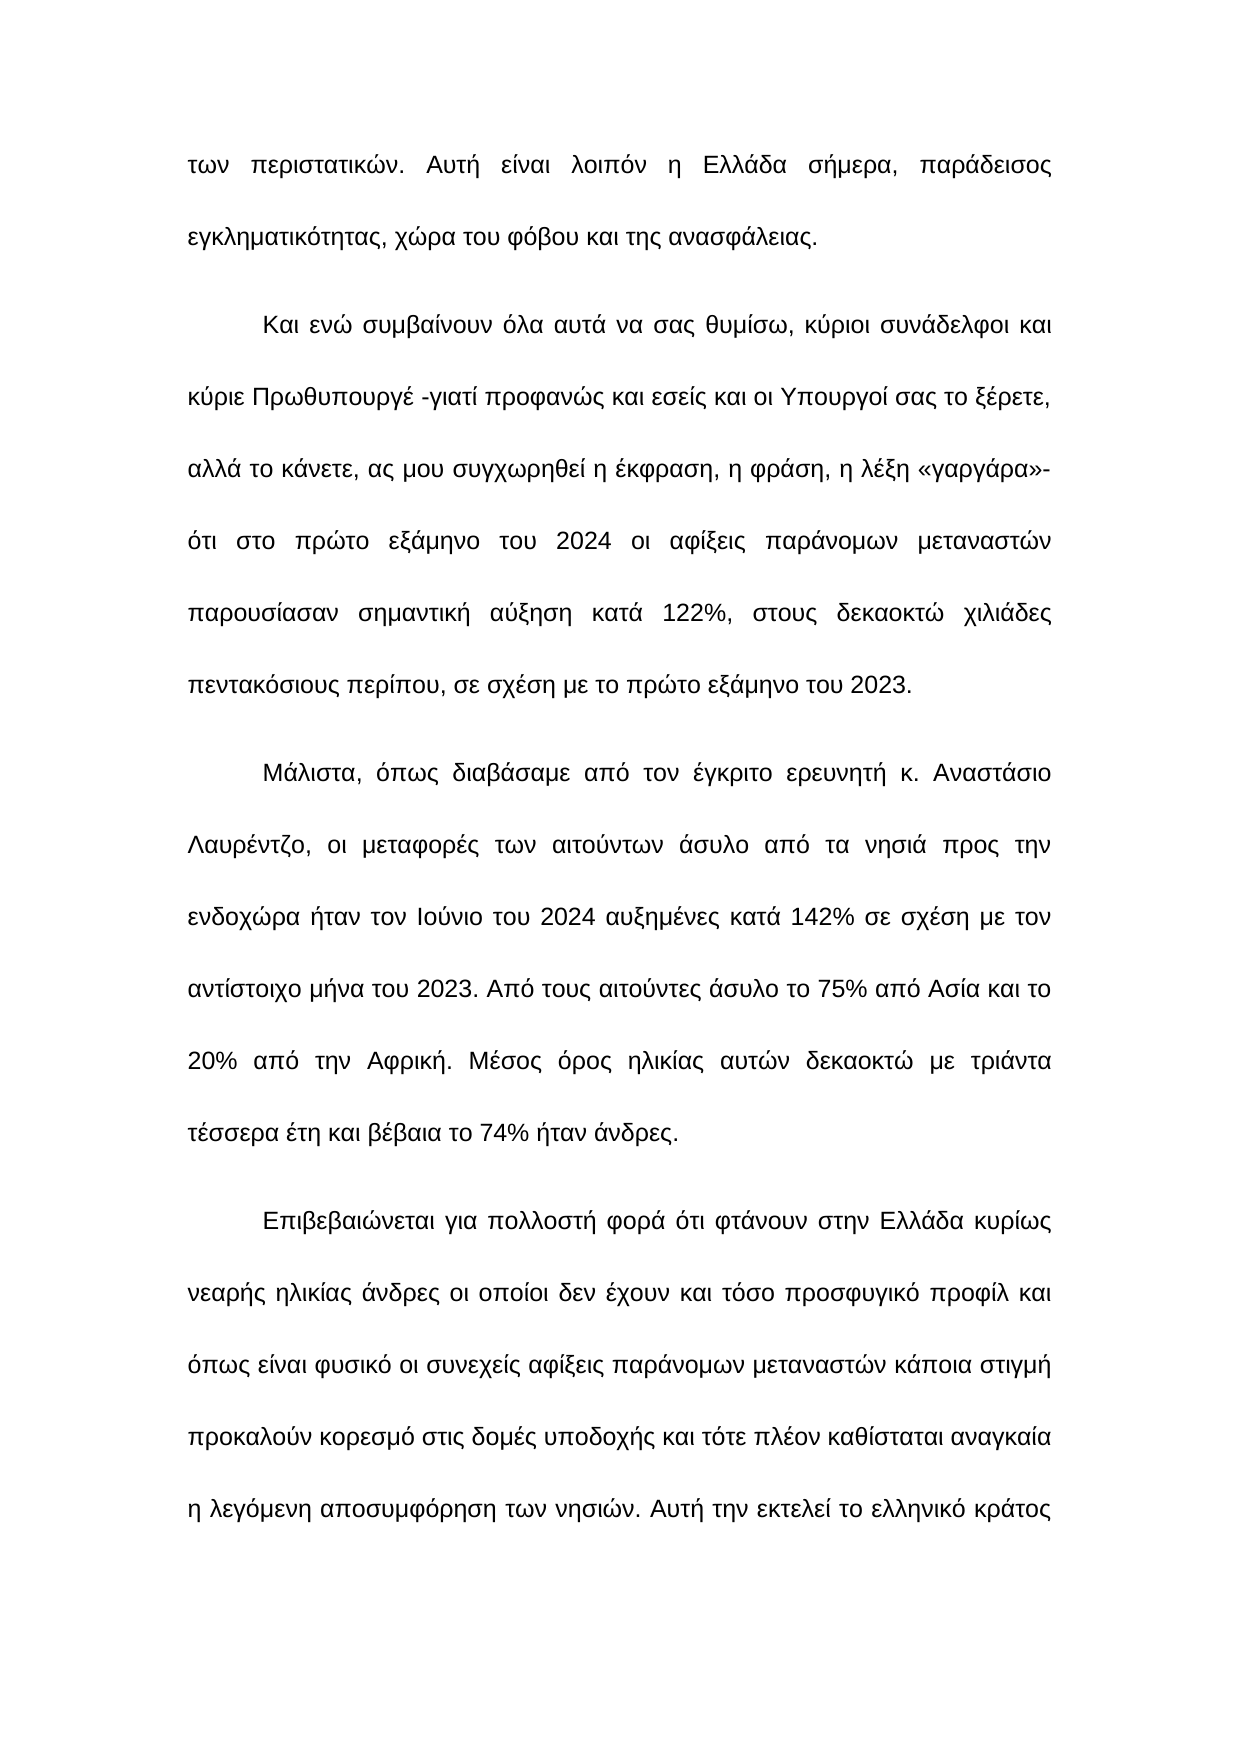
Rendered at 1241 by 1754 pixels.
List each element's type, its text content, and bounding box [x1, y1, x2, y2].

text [187, 1206, 1053, 1522]
text Μάλιστα, όπως διαβάσαμε από τον έγκριτο ερευνητή κ. Αναστάσιο Λαυρέντζο, οι μεταφορές των αιτούντων άσυλο από τα νησιά προς την ενδοχώρα ήταν τον Ιούνιο του 2024 αυξημένες κατά 142% σε σχέση με τον αντίστοιχο μήνα του 2023. Από τους αιτούντες άσυλο το 75% από Ασία και το 20% από την Αφρική. Μέσος όρος ηλικίας αυτών δεκαοκτώ με τριάντα τέσσερα έτη και βέβαια το 74% ήταν άνδρες. [187, 758, 1053, 1146]
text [187, 150, 1053, 251]
text Και ενώ συμβαίνουν όλα αυτά να σας θυμίσω, κύριοι συνάδελφοι και κύριε Πρωθυπουργέ -γιατί προφανώς και εσείς και οι Υπουργοί σας το ξέρετε, αλλά το κάνετε, ας μου συγχωρηθεί η έκφραση, η φράση, η λέξη «γαργάρα»- ότι στο πρώτο εξάμηνο του 2024 οι αφίξεις παράνομων μεταναστών παρουσίασαν σημαντική αύξηση κατά 122%, στους δεκαοκτώ χιλιάδες πεντακόσιους περίπου, σε σχέση με το πρώτο εξάμηνο του 2023. [187, 310, 1053, 698]
